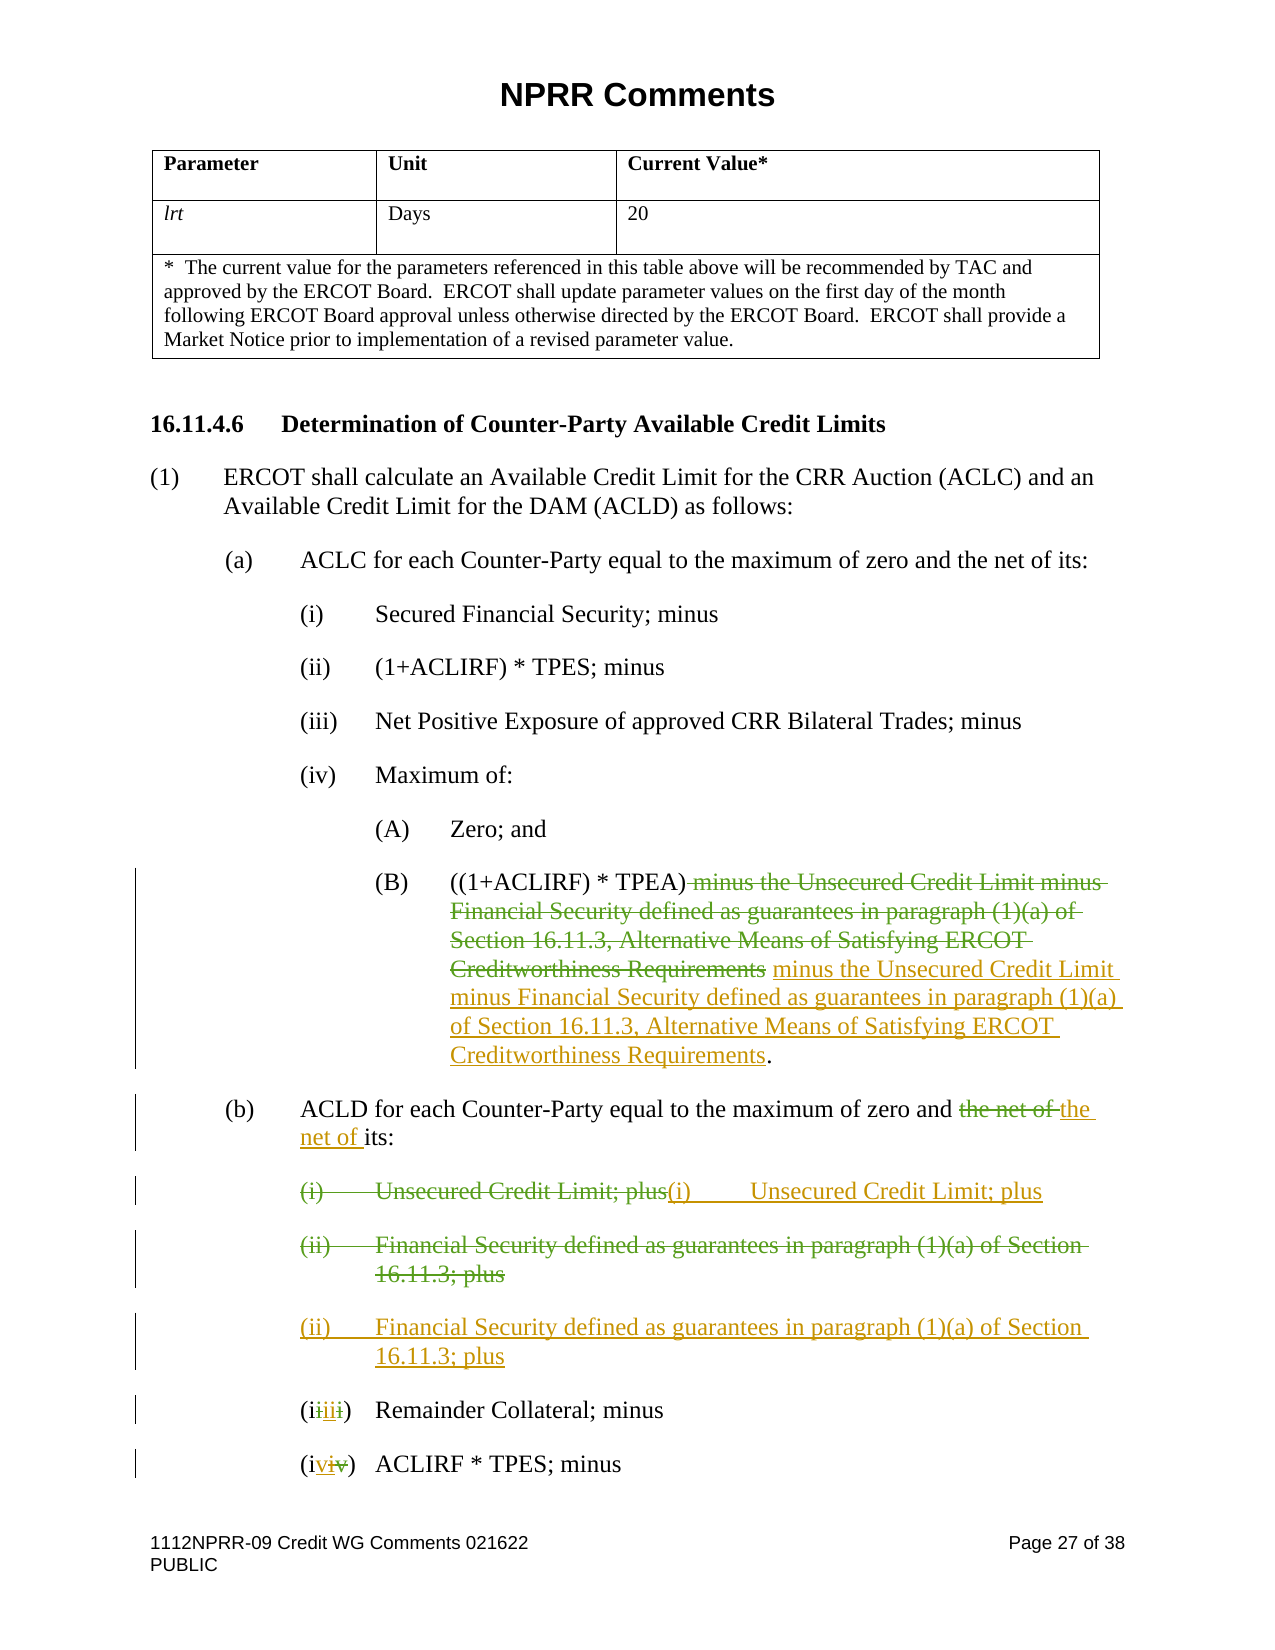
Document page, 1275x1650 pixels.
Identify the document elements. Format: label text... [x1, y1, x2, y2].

text (i) Remainder Collateral; minus [300, 1395, 1125, 1424]
text (b) ACLD for each Counter-Party equal to the maximum of zero and its: [225, 1094, 1125, 1151]
text (ii) (1+ACLIRF) * TPES; minus [300, 652, 1125, 681]
text (A) Zero; and [375, 814, 1125, 842]
text (iii) Net Positive Exposure of approved CRR Bilateral Trades; minus [300, 706, 1125, 735]
table_cell lrt [153, 201, 376, 254]
text (B) ((1+ACLIRF) * TPEA) . [375, 867, 1125, 1069]
text 16.11.4.6 Determination of Counter-Party Available Credit Limits [150, 409, 1125, 437]
table_cell Days [377, 201, 616, 254]
text (i) ACLIRF * TPES; minus [300, 1449, 1125, 1477]
text (i) Secured Financial Security; minus [300, 599, 1125, 627]
text (iv) Maximum of: [300, 760, 1125, 789]
table_header Unit [377, 151, 616, 200]
table_header Parameter [153, 151, 376, 200]
text (1) ERCOT shall calculate an Available Credit Limit for the CRR Auction (ACLC) and an Available Credit Limit for the DAM (ACLD) as follows: [150, 462, 1125, 520]
table_cell 20 [617, 201, 1099, 254]
table_cell * The current value for the parameters referenced in this table above will be recommended by TAC and approved by the ERCOT Board. ERCOT shall update parameter values on the first day of the month following ERCOT Board approval unless otherwise directed by the ERCOT Board. ERCOT shall provide a Market Notice prior to implementation of a revised parameter value. [153, 255, 1099, 358]
text (a) ACLC for each Counter-Party equal to the maximum of zero and the net of its: [225, 545, 1125, 574]
table_header Current Value* [617, 151, 1099, 200]
